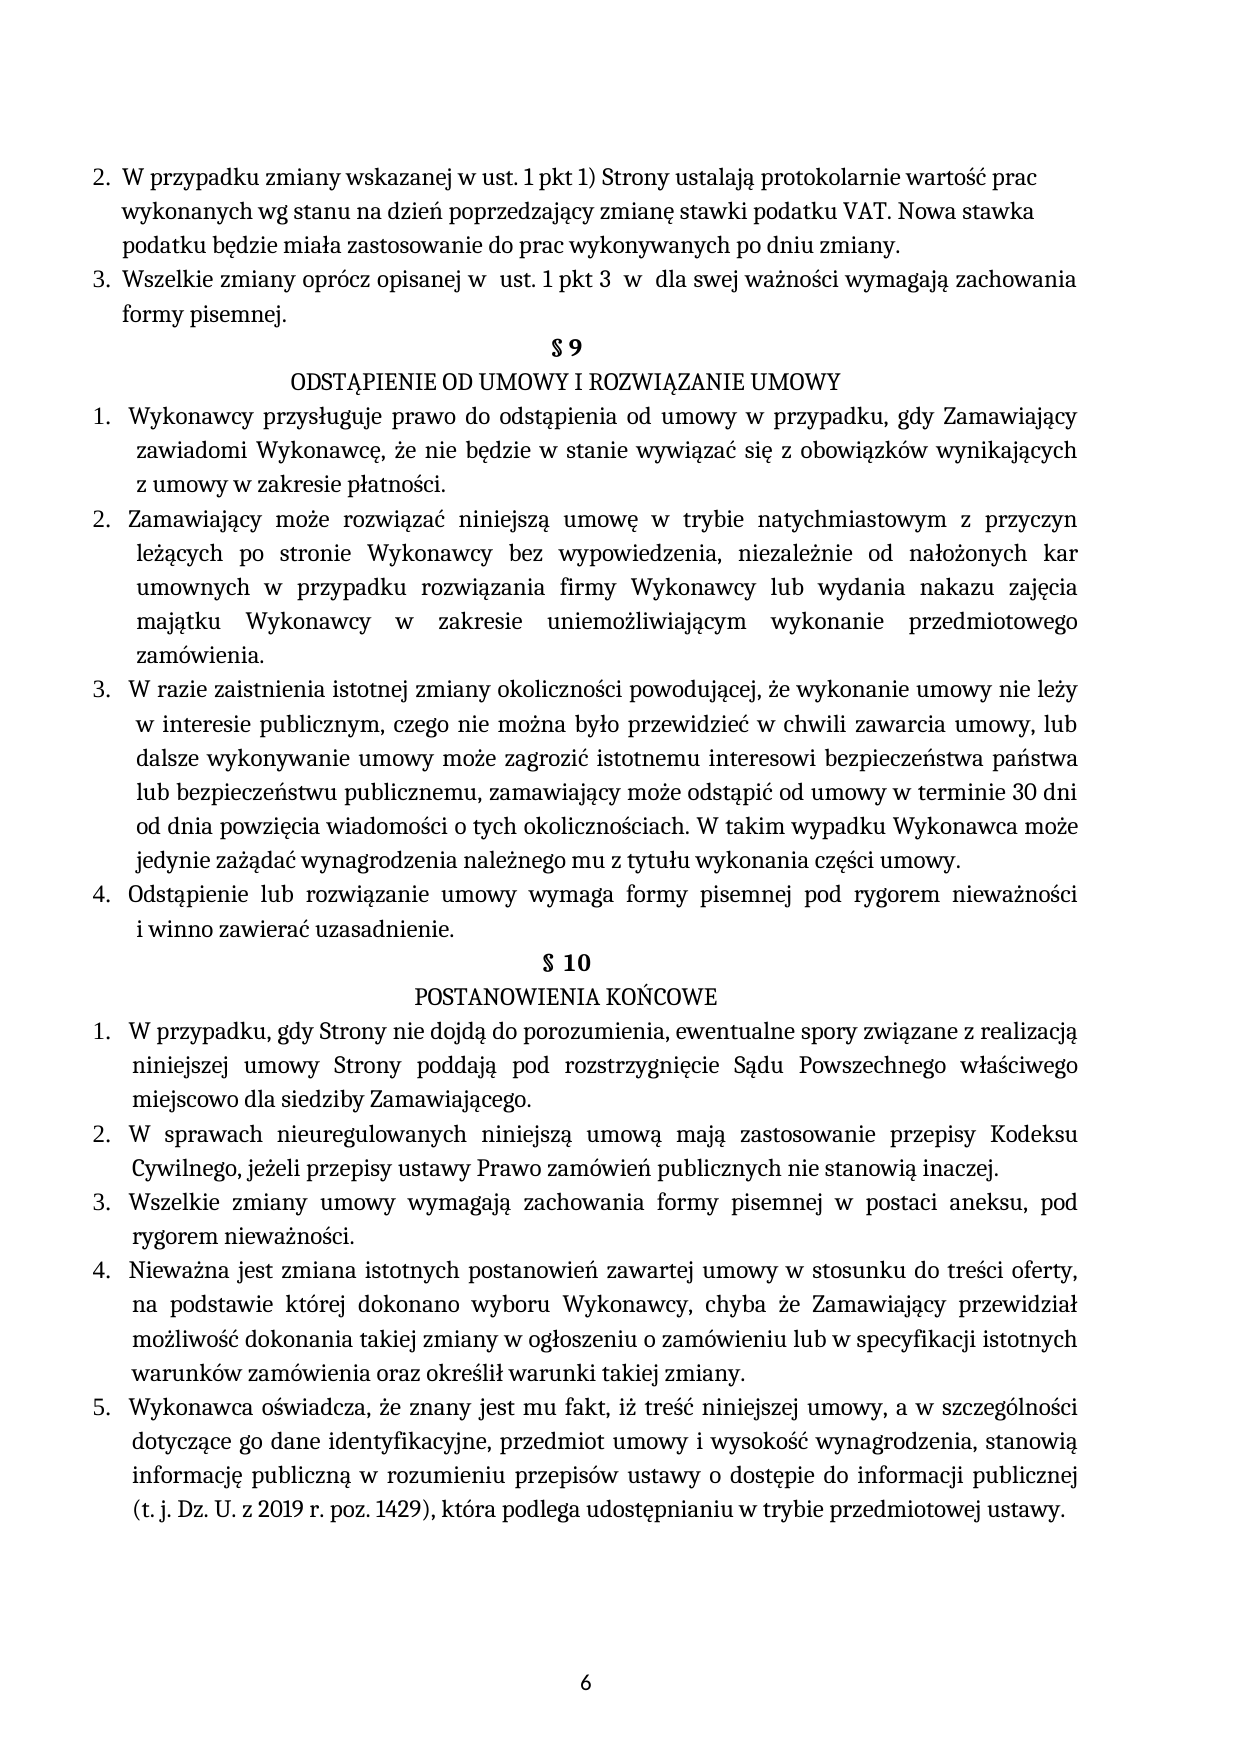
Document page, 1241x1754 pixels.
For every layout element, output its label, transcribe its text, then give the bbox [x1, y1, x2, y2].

list W przypadku zmiany wskazanej w ust. 1 pkt 1) Strony ustalają protokolarnie wartość prac wykonanych wg stanu na dzień poprzedzający zmianę stawki podatku VAT. Nowa stawka podatku będzie miała zastosowanie do prac wykonywanych po dniu zmiany. [92, 158, 1079, 261]
list Nieważna jest zmiana istotnych postanowień zawartej umowy w stosunku do treści oferty, na podstawie której dokonano wyboru Wykonawcy, chyba że Zamawiający przewidział możliwość dokonania takiej zmiany w ogłoszeniu o zamówieniu lub w specyfikacji istotnych warunków zamówienia oraz określił warunki takiej zmiany. [92, 1251, 1079, 1388]
list Wykonawca oświadcza, że znany jest mu fakt, iż treść niniejszej umowy, a w szczególności dotyczące go dane identyfikacyjne, przedmiot umowy i wysokość wynagrodzenia, stanowią informację publiczną w rozumieniu przepisów ustawy o dostępie do informacji publicznej (t. j. Dz. U. z 2019 r. poz. 1429), która podlega udostępnianiu w trybie przedmiotowej ustawy. [92, 1388, 1079, 1525]
list Odstąpienie lub rozwiązanie umowy wymaga formy pisemnej pod rygorem nieważności i winno zawierać uzasadnienie. [92, 876, 1079, 944]
list Wszelkie zmiany umowy wymagają zachowania formy pisemnej w postaci aneksu, pod rygorem nieważności. [92, 1183, 1079, 1251]
list W przypadku, gdy Strony nie dojdą do porozumienia, ewentualne spory związane z realizacją niniejszej umowy Strony poddają pod rozstrzygnięcie Sądu Powszechnego właściwego miejscowo dla siedziby Zamawiającego. [92, 1012, 1079, 1115]
list W razie zaistnienia istotnej zmiany okoliczności powodującej, że wykonanie umowy nie leży w interesie publicznym, czego nie można było przewidzieć w chwili zawarcia umowy, lub dalsze wykonywanie umowy może zagrozić istotnemu interesowi bezpieczeństwa państwa lub bezpieczeństwu publicznemu, zamawiający może odstąpić od umowy w terminie 30 dni od dnia powzięcia wiadomości o tych okolicznościach. W takim wypadku Wykonawca może jedynie zażądać wynagrodzenia należnego mu z tytułu wykonania części umowy. [92, 671, 1079, 876]
list Wykonawcy przysługuje prawo do odstąpienia od umowy w przypadku, gdy Zamawiający zawiadomi Wykonawcę, że nie będzie w stanie wywiązać się z obowiązków wynikających z umowy w zakresie płatności. [92, 397, 1079, 500]
text § 9 [92, 329, 1039, 363]
subtitle § 10 [92, 944, 1039, 978]
text POSTANOWIENIA KOŃCOWE [92, 978, 1039, 1012]
list Wszelkie zmiany oprócz opisanej w ust. 1 pkt 3 w dla swej ważności wymagają zachowania formy pisemnej. [92, 261, 1079, 329]
list W sprawach nieuregulowanych niniejszą umową mają zastosowanie przepisy Kodeksu Cywilnego, jeżeli przepisy ustawy Prawo zamówień publicznych nie stanowią inaczej. [92, 1115, 1079, 1183]
list Zamawiający może rozwiązać niniejszą umowę w trybie natychmiastowym z przyczyn leżących po stronie Wykonawcy bez wypowiedzenia, niezależnie od nałożonych kar umownych w przypadku rozwiązania firmy Wykonawcy lub wydania nakazu zajęcia majątku Wykonawcy w zakresie uniemożliwiającym wykonanie przedmiotowego zamówienia. [92, 500, 1079, 671]
text ODSTĄPIENIE OD UMOWY I ROZWIĄZANIE UMOWY [92, 363, 1039, 397]
